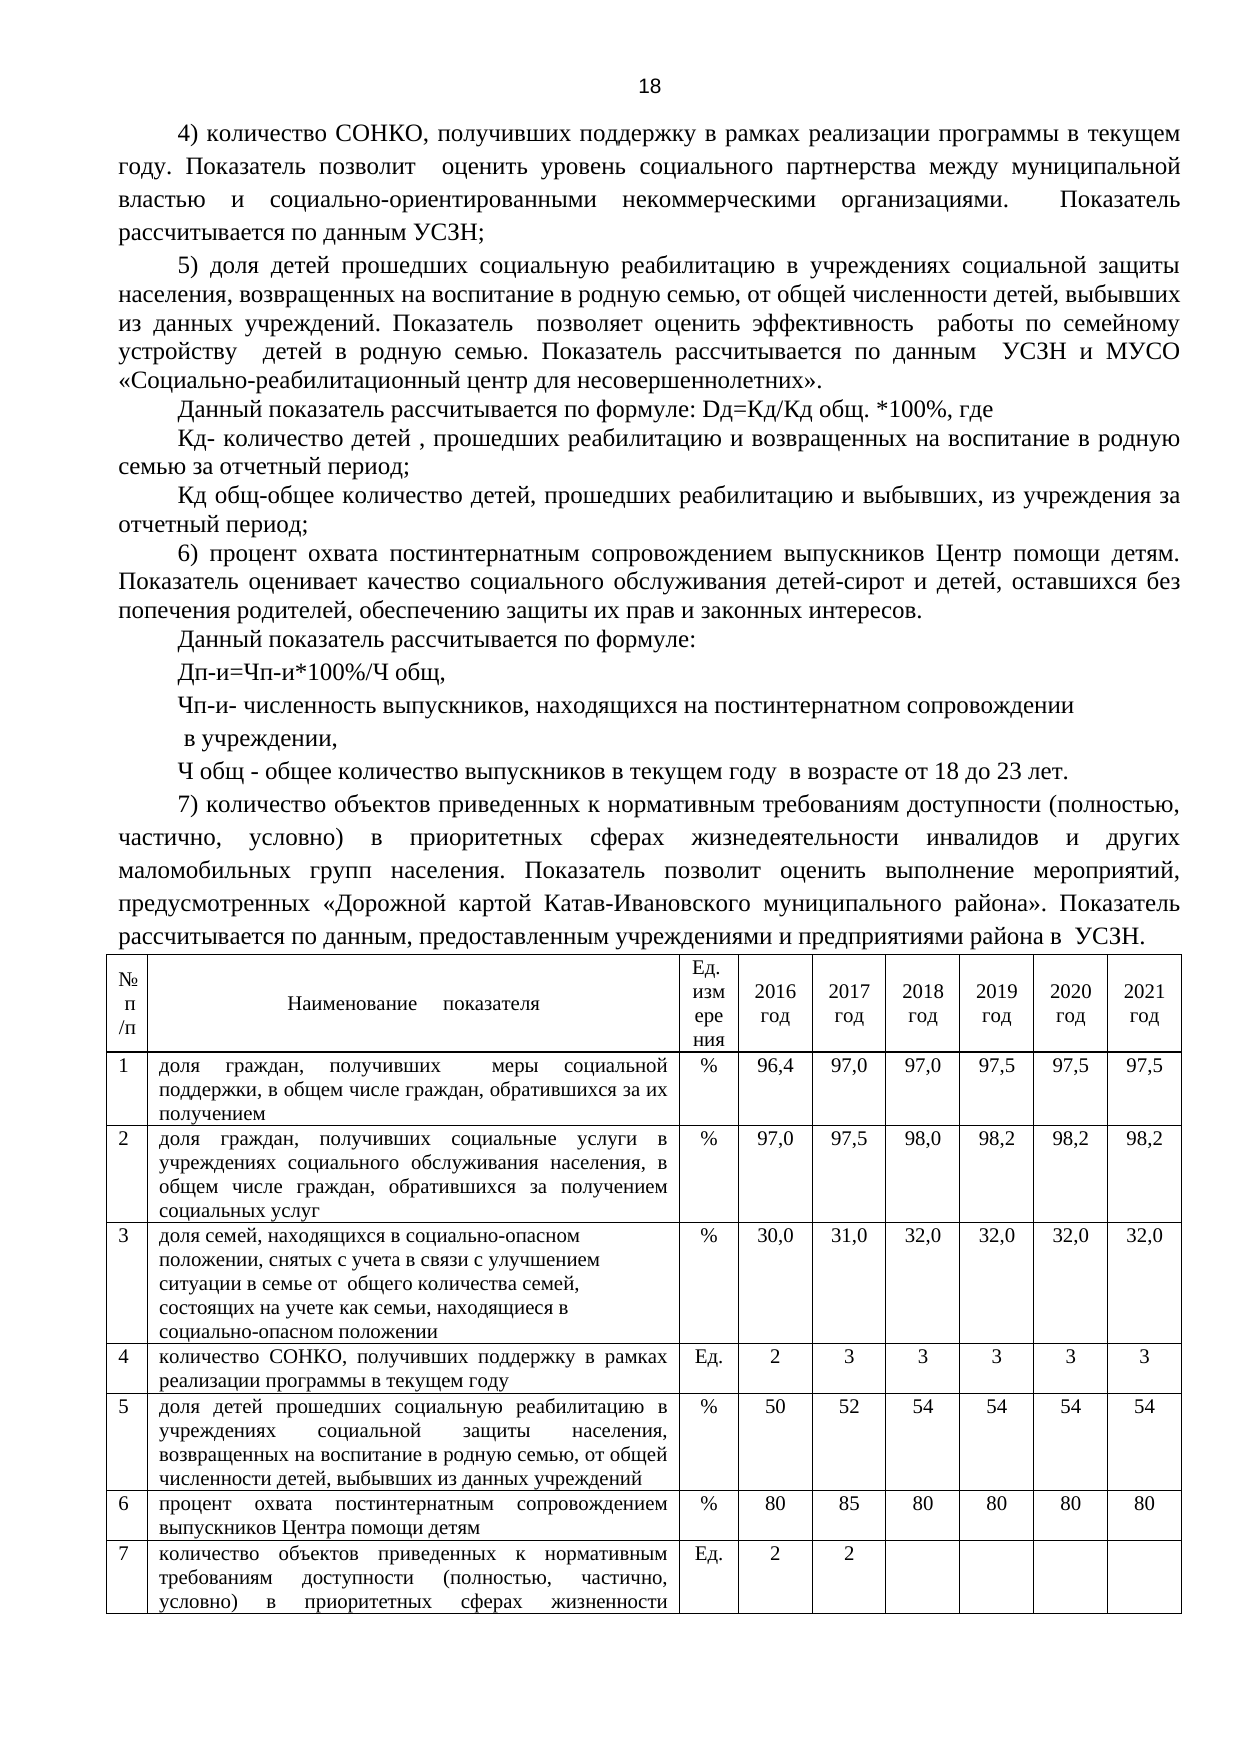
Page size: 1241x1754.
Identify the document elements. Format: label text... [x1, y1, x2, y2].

table_cell 6 [107, 1491, 147, 1539]
table_cell [1108, 1541, 1181, 1613]
table_cell процент охвата постинтернатным сопровождением выпускников Центра помощи детям [148, 1491, 679, 1539]
table_cell 30,0 [739, 1223, 812, 1343]
text 5) доля детей прошедших социальную реабилитацию в учреждениях социальной защиты населения, возвращенных на воспитание в родную семью, от общей численности детей, выбывших из данных учреждений. Показатель позволяет оценить эффективность работы по семейному устройству детей в родную семью. Показатель рассчитывается по данным УСЗН и МУСО «Социально-реабилитационный центр для несовершеннолетних». [118, 250, 1181, 394]
table_cell 32,0 [886, 1223, 959, 1343]
text Чп-и- численность выпускников, находящихся на постинтернатном сопровождении [118, 690, 1181, 719]
table_cell % [680, 1126, 738, 1222]
table_cell 98,0 [886, 1126, 959, 1222]
table_cell 2 [739, 1344, 812, 1392]
table_header № п/п [107, 955, 147, 1051]
table_header 2021 год [1108, 955, 1181, 1051]
table_cell 3 [107, 1223, 147, 1343]
text Кд общ-общее количество детей, прошедших реабилитацию и выбывших, из учреждения за отчетный период; [118, 480, 1181, 538]
table_cell 2 [813, 1541, 885, 1613]
table_header 2020 год [1034, 955, 1107, 1051]
table_cell 97,5 [960, 1053, 1033, 1125]
table_cell 2 [739, 1541, 812, 1613]
table_cell доля граждан, получивших меры социальной поддержки, в общем числе граждан, обратившихся за их получением [148, 1053, 679, 1125]
table_cell 4 [107, 1344, 147, 1392]
table_header 2016 год [739, 955, 812, 1051]
table_cell 98,2 [1108, 1126, 1181, 1222]
table_cell % [680, 1491, 738, 1539]
text в учреждении, [118, 723, 1181, 752]
text Данный показатель рассчитывается по формуле: Dд=Кд/Кд общ. *100%, где [118, 394, 1181, 423]
table_cell 96,4 [739, 1053, 812, 1125]
table_cell 5 [107, 1394, 147, 1490]
table_cell [960, 1541, 1033, 1613]
table_cell [886, 1541, 959, 1613]
table_cell 98,2 [960, 1126, 1033, 1222]
table_header Ед. измерения [680, 955, 738, 1051]
table_cell 97,0 [739, 1126, 812, 1222]
text Дп-и=Чп-и*100%/Ч общ, [118, 657, 1181, 686]
table_cell % [680, 1053, 738, 1125]
table_cell 54 [960, 1394, 1033, 1490]
table_cell 80 [1034, 1491, 1107, 1539]
table_cell 32,0 [960, 1223, 1033, 1343]
table_cell 85 [813, 1491, 885, 1539]
table_cell 7 [107, 1541, 147, 1613]
table_cell 54 [1034, 1394, 1107, 1490]
table_cell доля граждан, получивших социальные услуги в учреждениях социального обслуживания населения, в общем числе граждан, обратившихся за получением социальных услуг [148, 1126, 679, 1222]
table_cell 52 [813, 1394, 885, 1490]
table_header 2017 год [813, 955, 885, 1051]
table_cell [1034, 1541, 1107, 1613]
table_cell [148, 1541, 679, 1613]
table_cell 3 [960, 1344, 1033, 1392]
table_cell 80 [886, 1491, 959, 1539]
table_header 2018 год [886, 955, 959, 1051]
table_cell 98,2 [1034, 1126, 1107, 1222]
table_cell 2 [107, 1126, 147, 1222]
table_cell 1 [107, 1053, 147, 1125]
table_cell 32,0 [1108, 1223, 1181, 1343]
table_cell 97,0 [886, 1053, 959, 1125]
table_cell 54 [1108, 1394, 1181, 1490]
text Данный показатель рассчитывается по формуле: [118, 624, 1181, 653]
table_cell 97,5 [1034, 1053, 1107, 1125]
table_cell доля семей, находящихся в социально-опасном положении, снятых с учета в связи с улучшением ситуации в семье от общего количества семей, состоящих на учете как семьи, находящиеся в социально-опасном положении [148, 1223, 679, 1343]
table_cell 3 [813, 1344, 885, 1392]
table_cell 54 [886, 1394, 959, 1490]
text 7) количество объектов приведенных к нормативным требованиям доступности (полностью, частично, условно) в приоритетных сферах жизнедеятельности инвалидов и других маломобильных групп населения. Показатель позволит оценить выполнение мероприятий, предусмотренных «Дорожной картой Катав-Ивановского муниципального района». Показатель рассчитывается по данным, предоставленным учреждениями и предприятиями района в УСЗН. [118, 789, 1181, 950]
table_cell 31,0 [813, 1223, 885, 1343]
text 6) процент охвата постинтернатным сопровождением выпускников Центр помощи детям. Показатель оценивает качество социального обслуживания детей-сирот и детей, оставшихся без попечения родителей, обеспечению защиты их прав и законных интересов. [118, 538, 1181, 624]
table_header Наименование показателя [148, 955, 679, 1051]
table_cell Ед. [680, 1344, 738, 1392]
table_cell % [680, 1223, 738, 1343]
table_cell 3 [1108, 1344, 1181, 1392]
table_cell % [680, 1394, 738, 1490]
table_header 2019 год [960, 955, 1033, 1051]
table_cell доля детей прошедших социальную реабилитацию в учреждениях социальной защиты населения, возвращенных на воспитание в родную семью, от общей численности детей, выбывших из данных учреждений [148, 1394, 679, 1490]
table_cell 97,0 [813, 1053, 885, 1125]
table_cell 80 [739, 1491, 812, 1539]
table_cell 32,0 [1034, 1223, 1107, 1343]
table_cell 80 [1108, 1491, 1181, 1539]
table_cell 3 [1034, 1344, 1107, 1392]
table_cell 50 [739, 1394, 812, 1490]
table_cell Ед. [680, 1541, 738, 1613]
table_cell количество СОНКО, получивших поддержку в рамках реализации программы в текущем году [148, 1344, 679, 1392]
table_cell 80 [960, 1491, 1033, 1539]
text 4) количество СОНКО, получивших поддержку в рамках реализации программы в текущем году. Показатель позволит оценить уровень социального партнерства между муниципальной властью и социально-ориентированными некоммерческими организациями. Показатель рассчитывается по данным УСЗН; [118, 118, 1181, 246]
text Ч общ - общее количество выпускников в текущем году в возрасте от 18 до 23 лет. [118, 756, 1181, 785]
text Кд- количество детей , прошедших реабилитацию и возвращенных на воспитание в родную семью за отчетный период; [118, 423, 1181, 480]
table_cell 3 [886, 1344, 959, 1392]
table_cell 97,5 [1108, 1053, 1181, 1125]
table_cell 97,5 [813, 1126, 885, 1222]
